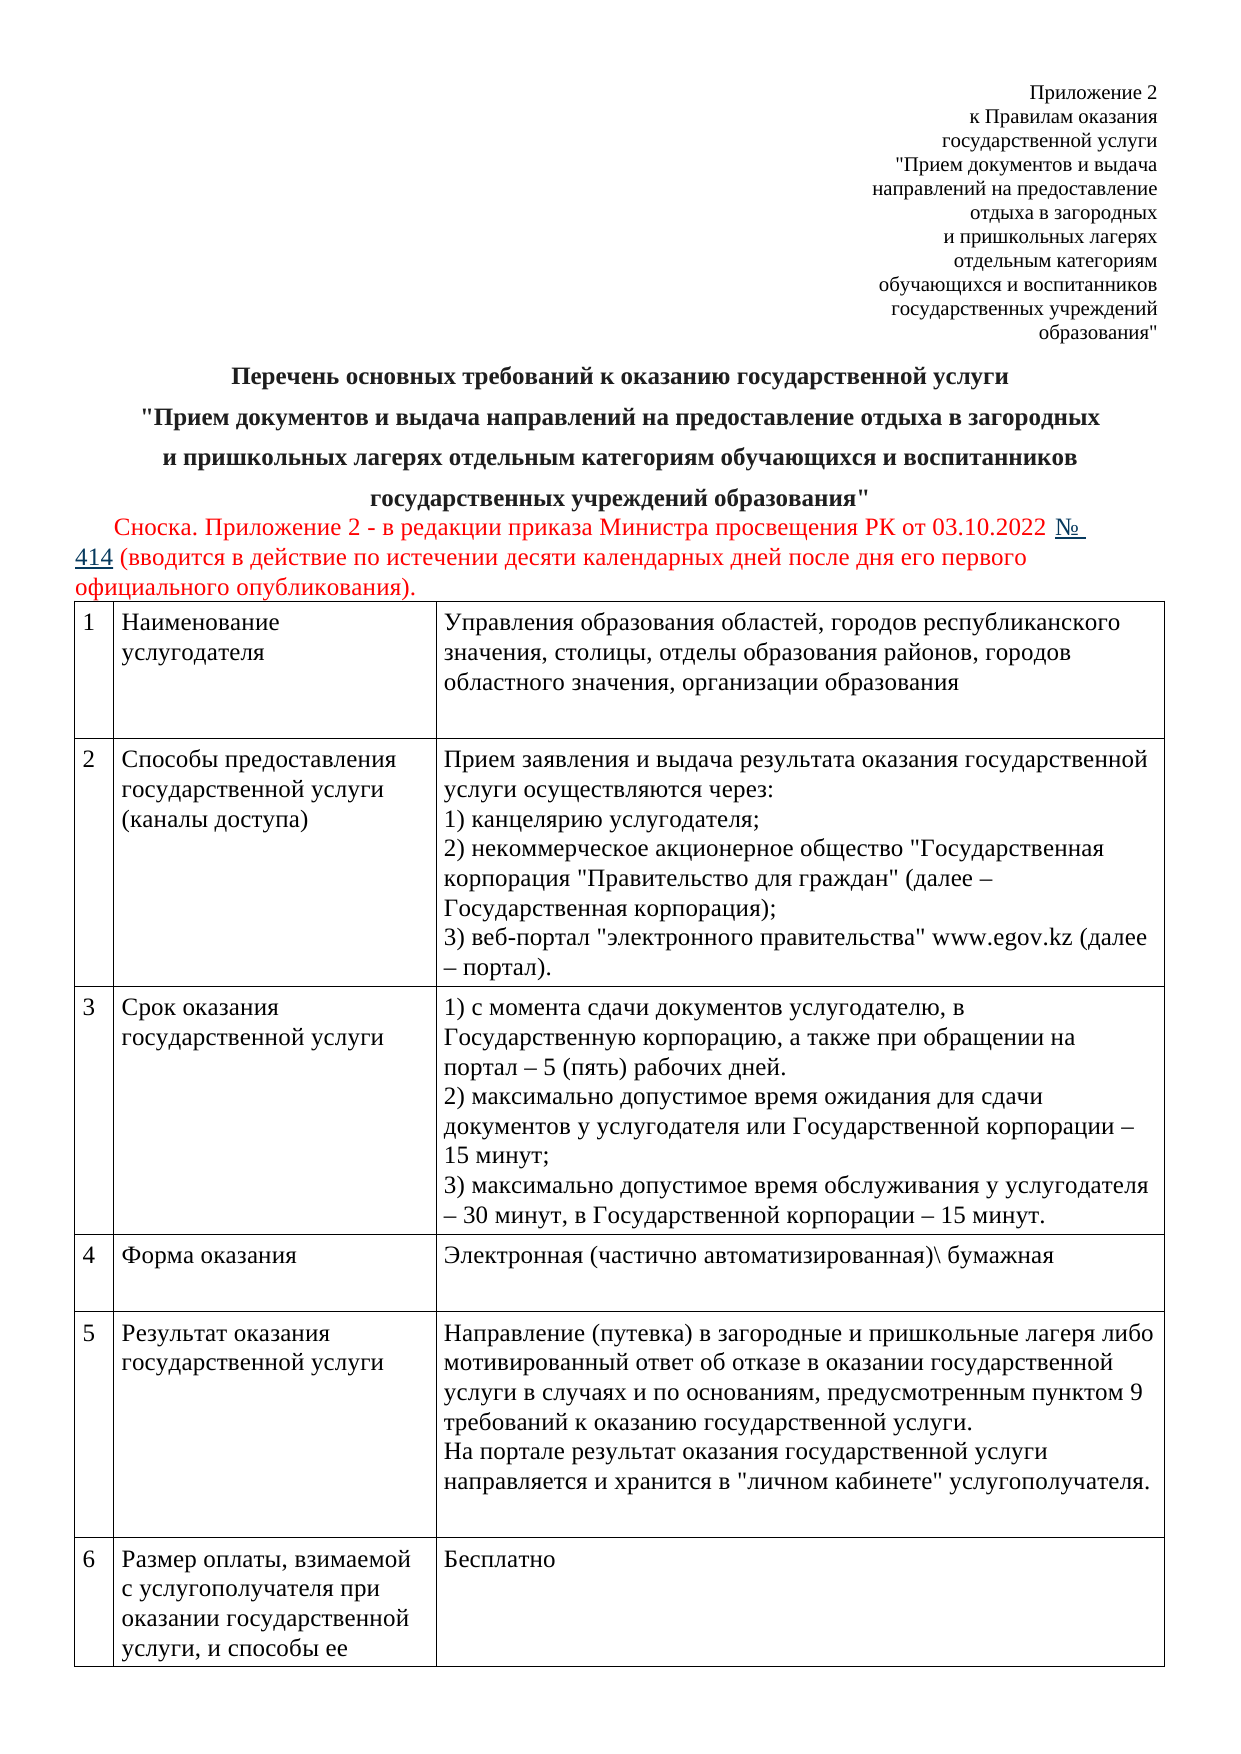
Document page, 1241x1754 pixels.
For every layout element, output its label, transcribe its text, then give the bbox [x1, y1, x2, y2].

table_cell Направление (путевка) в загородные и пришкольные лагеря либо мотивированный ответ об отказе в оказании государственной услуги в случаях и по основаниям, предусмотренным пунктом 9 требований к оказанию государственной услуги. На портале результат оказания государственной услуги направляется и хранится в "личном кабинете" услугополучателя. [437, 1312, 1164, 1537]
table_cell Результат оказания государственной услуги [114, 1312, 436, 1537]
table_header Приложение 2 к Правилам оказания государственной услуги "Прием документов и выдача направлений на предоставление отдыха в загородных и пришкольных лагерях отдельным категориям обучающихся и воспитанников государственных учреждений образования" [75, 75, 1165, 349]
table_cell Бесплатно [437, 1538, 1164, 1666]
table_cell 3 [75, 987, 113, 1233]
text Сноска. Приложение 2 - в редакции приказа Министра просвещения РК от 03.10.2022 № 414 (вводится в действие по истечении десяти календарных дней после дня его первого официального опубликования). [75, 512, 1165, 601]
table_cell Срок оказания государственной услуги [114, 987, 436, 1233]
table_cell Способы предоставления государственной услуги (каналы доступа) [114, 739, 436, 986]
table_header Управления образования областей, городов республиканского значения, столицы, отделы образования районов, городов областного значения, организации образования [437, 602, 1164, 738]
table_cell Форма оказания [114, 1235, 436, 1311]
text Перечень основных требований к оказанию государственной услуги "Прием документов и выдача направлений на предоставление отдыха в загородных и пришкольных лагерях отдельным категориям обучающихся и воспитанников государственных учреждений образования" [75, 349, 1165, 512]
table_cell 5 [75, 1312, 113, 1537]
table_header 1 [75, 602, 113, 738]
table_cell 6 [75, 1538, 113, 1666]
table_cell Прием заявления и выдача результата оказания государственной услуги осуществляются через: 1) канцелярию услугодателя; 2) некоммерческое акционерное общество "Государственная корпорация "Правительство для граждан" (далее – Государственная корпорация); 3) веб-портал "электронного правительства" www.egov.kz (далее – портал). [437, 739, 1164, 986]
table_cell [114, 1538, 436, 1666]
table_cell Электронная (частично автоматизированная)\ бумажная [437, 1235, 1164, 1311]
table_cell 4 [75, 1235, 113, 1311]
table_cell 2 [75, 739, 113, 986]
table_cell 1) с момента сдачи документов услугодателю, в Государственную корпорацию, а также при обращении на портал – 5 (пять) рабочих дней. 2) максимально допустимое время ожидания для сдачи документов у услугодателя или Государственной корпорации – 15 минут; 3) максимально допустимое время обслуживания у услугодателя – 30 минут, в Государственной корпорации – 15 минут. [437, 987, 1164, 1233]
table_header Наименование услугодателя [114, 602, 436, 738]
